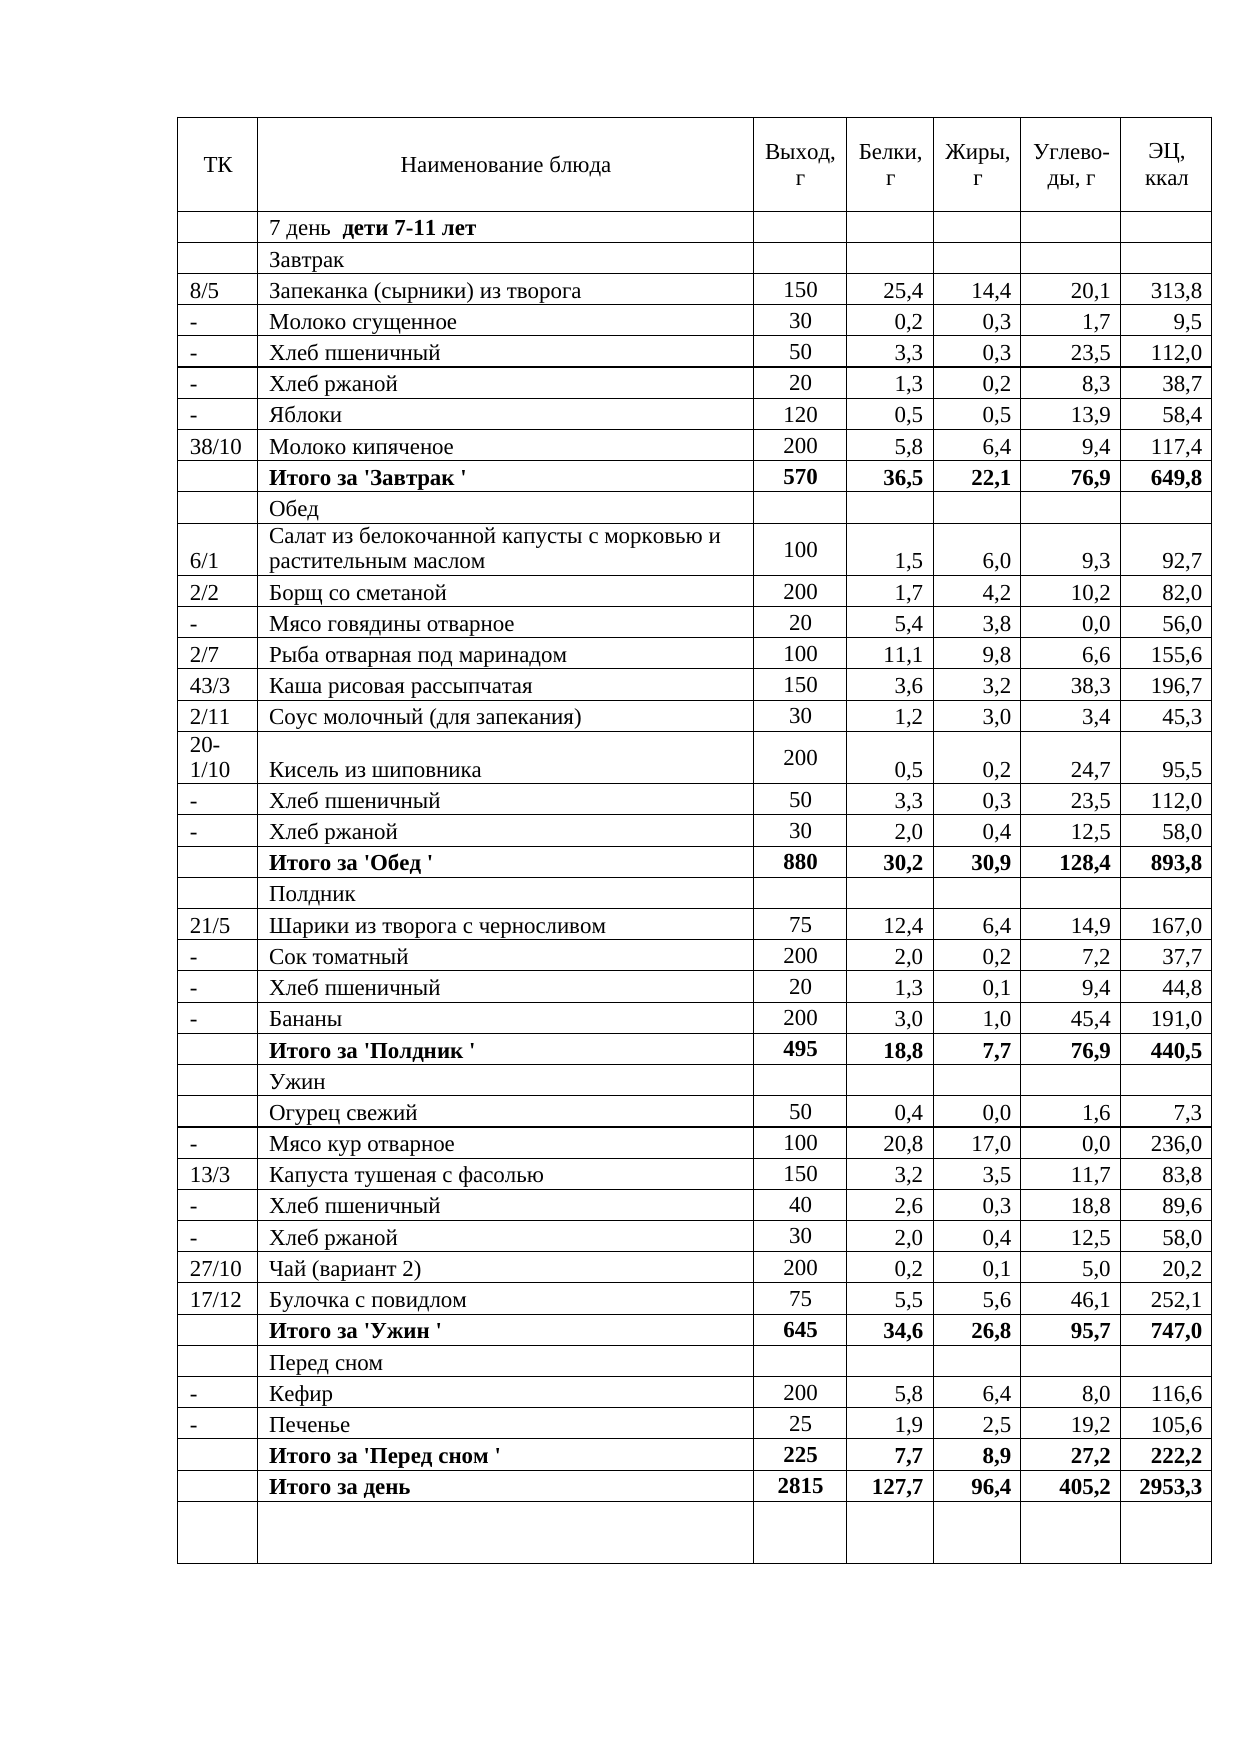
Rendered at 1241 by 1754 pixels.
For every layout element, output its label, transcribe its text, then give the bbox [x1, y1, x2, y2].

table_cell 495 [754, 1034, 846, 1064]
table_cell [1021, 212, 1120, 242]
table_cell [1021, 1346, 1120, 1376]
table_cell 3,0 [847, 1003, 933, 1033]
table_cell 0,2 [934, 732, 1020, 783]
table_cell [1021, 492, 1120, 522]
table_cell - [178, 1377, 257, 1407]
table_cell - [178, 1003, 257, 1033]
table_cell 76,9 [1021, 461, 1120, 491]
table_cell 6,0 [934, 524, 1020, 575]
table_cell Кисель из шиповника [258, 732, 753, 783]
table_cell 0,1 [934, 971, 1020, 1002]
table_cell 0,2 [934, 940, 1020, 970]
table_cell 89,6 [1121, 1190, 1211, 1220]
table_cell 0,0 [1021, 1128, 1120, 1157]
table_cell 13,9 [1021, 399, 1120, 429]
table_cell [847, 212, 933, 242]
table_cell 150 [754, 274, 846, 304]
table_cell Ужин [258, 1065, 753, 1095]
table_cell [178, 1502, 257, 1562]
table_cell 127,7 [847, 1471, 933, 1501]
table_cell [847, 878, 933, 908]
table_cell 36,5 [847, 461, 933, 491]
table_cell - [178, 1190, 257, 1220]
table_cell 1,3 [847, 368, 933, 398]
table_header ТК [178, 118, 257, 211]
table_header ЭЦ, ккал [1121, 118, 1211, 211]
table_cell 20- 1/10 [178, 732, 257, 783]
table_cell 21/5 [178, 909, 257, 939]
table_cell 38,7 [1121, 368, 1211, 398]
table_cell 2,6 [847, 1190, 933, 1220]
table_cell 649,8 [1121, 461, 1211, 491]
table_cell 2,0 [847, 1221, 933, 1251]
table_cell 880 [754, 847, 846, 877]
table_cell [1021, 1065, 1120, 1095]
table_cell Кефир [258, 1377, 753, 1407]
table_cell Итого за 'Ужин ' [258, 1315, 753, 1345]
table_header Белки, г [847, 118, 933, 211]
table_cell 7 день дети 7-11 лет [258, 212, 753, 242]
table_cell 8,0 [1021, 1377, 1120, 1407]
table_cell 313,8 [1121, 274, 1211, 304]
table_cell 3,4 [1021, 701, 1120, 731]
table_cell 27,2 [1021, 1439, 1120, 1469]
table_cell 26,8 [934, 1315, 1020, 1345]
table_cell 14,9 [1021, 909, 1120, 939]
table_cell 1,2 [847, 701, 933, 731]
table_cell [847, 1065, 933, 1095]
table_cell 18,8 [1021, 1190, 1120, 1220]
table_cell 5,8 [847, 1377, 933, 1407]
table_cell 45,3 [1121, 701, 1211, 731]
table_cell [1121, 492, 1211, 522]
table_cell 8,9 [934, 1439, 1020, 1469]
table_cell 58,0 [1121, 1221, 1211, 1251]
table_cell 95,7 [1021, 1315, 1120, 1345]
table_cell Яблоки [258, 399, 753, 429]
table_cell [934, 1065, 1020, 1095]
table_header Углево- ды, г [1021, 118, 1120, 211]
table_header Жиры, г [934, 118, 1020, 211]
table_cell 2/11 [178, 701, 257, 731]
table_cell 38,3 [1021, 669, 1120, 699]
table_cell Сок томатный [258, 940, 753, 970]
table_cell 58,0 [1121, 815, 1211, 846]
table_cell 167,0 [1121, 909, 1211, 939]
table_cell 56,0 [1121, 607, 1211, 637]
table_cell 200 [754, 576, 846, 606]
table_cell - [178, 1408, 257, 1438]
table_cell [178, 243, 257, 273]
table_cell 4,2 [934, 576, 1020, 606]
table_cell Итого за 'Завтрак ' [258, 461, 753, 491]
table_cell 3,5 [934, 1159, 1020, 1189]
table_cell 9,5 [1121, 305, 1211, 335]
table_cell 6,4 [934, 1377, 1020, 1407]
table_cell 5,5 [847, 1283, 933, 1313]
table_cell 3,8 [934, 607, 1020, 637]
table_cell 20 [754, 971, 846, 1002]
table_cell Борщ со сметаной [258, 576, 753, 606]
table_cell 3,0 [934, 701, 1020, 731]
table_cell 20 [754, 368, 846, 398]
table_cell 75 [754, 909, 846, 939]
table_cell 50 [754, 336, 846, 366]
table_cell [934, 1346, 1020, 1376]
table_cell [178, 1439, 257, 1469]
table_cell Итого за 'Обед ' [258, 847, 753, 877]
table_cell 6,4 [934, 430, 1020, 460]
table_cell 6/1 [178, 524, 257, 575]
table_cell 200 [754, 940, 846, 970]
table_cell 30,9 [934, 847, 1020, 877]
table_cell 50 [754, 784, 846, 814]
table_cell Хлеб пшеничный [258, 784, 753, 814]
table_cell 222,2 [1121, 1439, 1211, 1469]
table_cell [847, 1346, 933, 1376]
table_cell Запеканка (сырники) из творога [258, 274, 753, 304]
table_cell 570 [754, 461, 846, 491]
table_cell 0,5 [847, 732, 933, 783]
table_cell 2/7 [178, 638, 257, 668]
table_cell 117,4 [1121, 430, 1211, 460]
table_cell 0,0 [934, 1096, 1020, 1126]
table_cell [178, 1065, 257, 1095]
table_cell 893,8 [1121, 847, 1211, 877]
table_cell 75 [754, 1283, 846, 1313]
table_cell 0,2 [934, 368, 1020, 398]
table_cell 20 [754, 607, 846, 637]
table_cell 0,3 [934, 1190, 1020, 1220]
table_cell Салат из белокочанной капусты с морковью и растительным маслом [258, 524, 753, 575]
table_cell 0,1 [934, 1252, 1020, 1282]
table_cell [178, 847, 257, 877]
table_cell 3,2 [934, 669, 1020, 699]
table_cell 0,0 [1021, 607, 1120, 637]
table_cell 95,5 [1121, 732, 1211, 783]
table_cell 34,6 [847, 1315, 933, 1345]
table_cell 30 [754, 815, 846, 846]
table_cell Хлеб пшеничный [258, 336, 753, 366]
table_cell [178, 461, 257, 491]
table_cell Полдник [258, 878, 753, 908]
table_cell [934, 243, 1020, 273]
table_cell Молоко сгущенное [258, 305, 753, 335]
table_cell Булочка с повидлом [258, 1283, 753, 1313]
table_cell [847, 492, 933, 522]
table_cell 747,0 [1121, 1315, 1211, 1345]
table_cell Обед [258, 492, 753, 522]
table_cell 100 [754, 524, 846, 575]
table_cell [178, 878, 257, 908]
table_cell 37,7 [1121, 940, 1211, 970]
table_cell 18,8 [847, 1034, 933, 1064]
table_cell 7,2 [1021, 940, 1120, 970]
table_cell 46,1 [1021, 1283, 1120, 1313]
table_cell 83,8 [1121, 1159, 1211, 1189]
table_cell - [178, 784, 257, 814]
table_cell 13/3 [178, 1159, 257, 1189]
table_cell 96,4 [934, 1471, 1020, 1501]
table_cell [934, 212, 1020, 242]
table_cell Хлеб ржаной [258, 1221, 753, 1251]
table_cell 44,8 [1121, 971, 1211, 1002]
table_cell 5,4 [847, 607, 933, 637]
table_cell 30 [754, 1221, 846, 1251]
table_cell 112,0 [1121, 784, 1211, 814]
table_cell - [178, 305, 257, 335]
table_cell 76,9 [1021, 1034, 1120, 1064]
table_cell 155,6 [1121, 638, 1211, 668]
table_cell 6,4 [934, 909, 1020, 939]
table_cell 120 [754, 399, 846, 429]
table_cell [847, 243, 933, 273]
table_cell 105,6 [1121, 1408, 1211, 1438]
table_cell 19,2 [1021, 1408, 1120, 1438]
table_cell 7,7 [934, 1034, 1020, 1064]
table_cell [1121, 243, 1211, 273]
table_cell Молоко кипяченое [258, 430, 753, 460]
table_cell 236,0 [1121, 1128, 1211, 1157]
table_cell - [178, 1128, 257, 1157]
table_cell 9,3 [1021, 524, 1120, 575]
table_cell 11,1 [847, 638, 933, 668]
table_cell 1,6 [1021, 1096, 1120, 1126]
table_cell 2/2 [178, 576, 257, 606]
table_cell [754, 1346, 846, 1376]
table_cell [178, 212, 257, 242]
table_cell 9,8 [934, 638, 1020, 668]
table_cell 0,5 [934, 399, 1020, 429]
table_cell 1,9 [847, 1408, 933, 1438]
table_cell 23,5 [1021, 784, 1120, 814]
table_cell 7,7 [847, 1439, 933, 1469]
table_cell 2815 [754, 1471, 846, 1501]
table_cell 27/10 [178, 1252, 257, 1282]
table_cell 9,4 [1021, 971, 1120, 1002]
table_cell 25,4 [847, 274, 933, 304]
table_cell 252,1 [1121, 1283, 1211, 1313]
table_cell 0,2 [847, 1252, 933, 1282]
table_cell 24,7 [1021, 732, 1120, 783]
table_cell 2,0 [847, 815, 933, 846]
table_cell 200 [754, 732, 846, 783]
table_cell 1,0 [934, 1003, 1020, 1033]
table_cell 112,0 [1121, 336, 1211, 366]
table_cell [754, 212, 846, 242]
table_cell 100 [754, 1128, 846, 1157]
table_cell 1,5 [847, 524, 933, 575]
table_cell Рыба отварная под маринадом [258, 638, 753, 668]
table_cell 30 [754, 701, 846, 731]
table_cell 92,7 [1121, 524, 1211, 575]
table_cell 17,0 [934, 1128, 1020, 1157]
table_cell [754, 1502, 846, 1562]
table_cell 8/5 [178, 274, 257, 304]
table_cell [1121, 1065, 1211, 1095]
table_cell [178, 1471, 257, 1501]
table_cell Мясо кур отварное [258, 1128, 753, 1157]
table_cell Мясо говядины отварное [258, 607, 753, 637]
table_cell Завтрак [258, 243, 753, 273]
table_cell 200 [754, 1252, 846, 1282]
table_cell Каша рисовая рассыпчатая [258, 669, 753, 699]
table_cell [754, 243, 846, 273]
table_cell [934, 1502, 1020, 1562]
table_cell Бананы [258, 1003, 753, 1033]
table_cell [178, 1034, 257, 1064]
table_cell 7,3 [1121, 1096, 1211, 1126]
table_cell 0,3 [934, 305, 1020, 335]
table_cell 5,8 [847, 430, 933, 460]
table_cell 150 [754, 1159, 846, 1189]
table_cell 20,2 [1121, 1252, 1211, 1282]
table_cell 45,4 [1021, 1003, 1120, 1033]
table_cell [1021, 243, 1120, 273]
table_cell Хлеб ржаной [258, 815, 753, 846]
table_cell 0,3 [934, 784, 1020, 814]
table_cell - [178, 971, 257, 1002]
table_cell - [178, 940, 257, 970]
table_cell - [178, 815, 257, 846]
table_cell Печенье [258, 1408, 753, 1438]
table_cell Чай (вариант 2) [258, 1252, 753, 1282]
table_cell 200 [754, 430, 846, 460]
table_cell 0,4 [934, 815, 1020, 846]
table_cell 100 [754, 638, 846, 668]
table_cell 2,5 [934, 1408, 1020, 1438]
table_cell - [178, 399, 257, 429]
table_cell [1121, 1502, 1211, 1562]
table_cell 3,6 [847, 669, 933, 699]
table_cell [258, 1502, 753, 1562]
table_cell Итого за 'Перед сном ' [258, 1439, 753, 1469]
table_cell 191,0 [1121, 1003, 1211, 1033]
table_cell [178, 1096, 257, 1126]
table_cell 25 [754, 1408, 846, 1438]
table_cell 20,8 [847, 1128, 933, 1157]
table_cell 645 [754, 1315, 846, 1345]
table_cell - [178, 607, 257, 637]
table_cell Хлеб ржаной [258, 368, 753, 398]
table_cell Итого за день [258, 1471, 753, 1501]
table_cell 10,2 [1021, 576, 1120, 606]
table_cell 30,2 [847, 847, 933, 877]
table_cell 196,7 [1121, 669, 1211, 699]
table_cell 0,5 [847, 399, 933, 429]
table_cell 58,4 [1121, 399, 1211, 429]
table_cell 12,5 [1021, 1221, 1120, 1251]
table_cell 116,6 [1121, 1377, 1211, 1407]
table_cell 9,4 [1021, 430, 1120, 460]
table_cell 1,7 [1021, 305, 1120, 335]
table_cell 82,0 [1121, 576, 1211, 606]
table_cell 12,4 [847, 909, 933, 939]
table_cell 3,3 [847, 336, 933, 366]
table_cell [1021, 1502, 1120, 1562]
table_cell Хлеб пшеничный [258, 1190, 753, 1220]
table_cell [847, 1502, 933, 1562]
table_cell 200 [754, 1377, 846, 1407]
table_cell [934, 878, 1020, 908]
table_cell [1121, 1346, 1211, 1376]
table_cell 17/12 [178, 1283, 257, 1313]
table_cell 22,1 [934, 461, 1020, 491]
table_cell 0,4 [847, 1096, 933, 1126]
table_cell 2,0 [847, 940, 933, 970]
table_cell 150 [754, 669, 846, 699]
table_cell 38/10 [178, 430, 257, 460]
table_cell 12,5 [1021, 815, 1120, 846]
table_cell 1,7 [847, 576, 933, 606]
table_cell 1,3 [847, 971, 933, 1002]
table_cell 200 [754, 1003, 846, 1033]
table_cell 3,3 [847, 784, 933, 814]
table_cell 2953,3 [1121, 1471, 1211, 1501]
table_cell - [178, 1221, 257, 1251]
table_cell - [178, 368, 257, 398]
table_cell - [178, 336, 257, 366]
table_cell 440,5 [1121, 1034, 1211, 1064]
table_cell 40 [754, 1190, 846, 1220]
table_cell 0,2 [847, 305, 933, 335]
table_cell 5,0 [1021, 1252, 1120, 1282]
table_cell 14,4 [934, 274, 1020, 304]
table_cell [1121, 212, 1211, 242]
table_cell 50 [754, 1096, 846, 1126]
table_cell Капуста тушеная с фасолью [258, 1159, 753, 1189]
table_cell Итого за 'Полдник ' [258, 1034, 753, 1064]
table_cell 43/3 [178, 669, 257, 699]
table_cell Соус молочный (для запекания) [258, 701, 753, 731]
table_header Наименование блюда [258, 118, 753, 211]
table_cell [178, 492, 257, 522]
table_cell 405,2 [1021, 1471, 1120, 1501]
table_cell 225 [754, 1439, 846, 1469]
table_header Выход, г [754, 118, 846, 211]
table_cell 20,1 [1021, 274, 1120, 304]
table_cell [1021, 878, 1120, 908]
table_cell [934, 492, 1020, 522]
table_cell 23,5 [1021, 336, 1120, 366]
table_cell [754, 878, 846, 908]
table_cell 3,2 [847, 1159, 933, 1189]
table_cell Хлеб пшеничный [258, 971, 753, 1002]
table_cell 6,6 [1021, 638, 1120, 668]
table_cell 128,4 [1021, 847, 1120, 877]
table_cell Огурец свежий [258, 1096, 753, 1126]
table_cell 30 [754, 305, 846, 335]
table_cell 0,3 [934, 336, 1020, 366]
table_cell 5,6 [934, 1283, 1020, 1313]
table_cell Перед сном [258, 1346, 753, 1376]
table_cell [754, 492, 846, 522]
table_cell [178, 1315, 257, 1345]
table_cell [754, 1065, 846, 1095]
table_cell [178, 1346, 257, 1376]
table_cell [1121, 878, 1211, 908]
table_cell Шарики из творога с черносливом [258, 909, 753, 939]
table_cell 11,7 [1021, 1159, 1120, 1189]
table_cell 0,4 [934, 1221, 1020, 1251]
table_cell 8,3 [1021, 368, 1120, 398]
